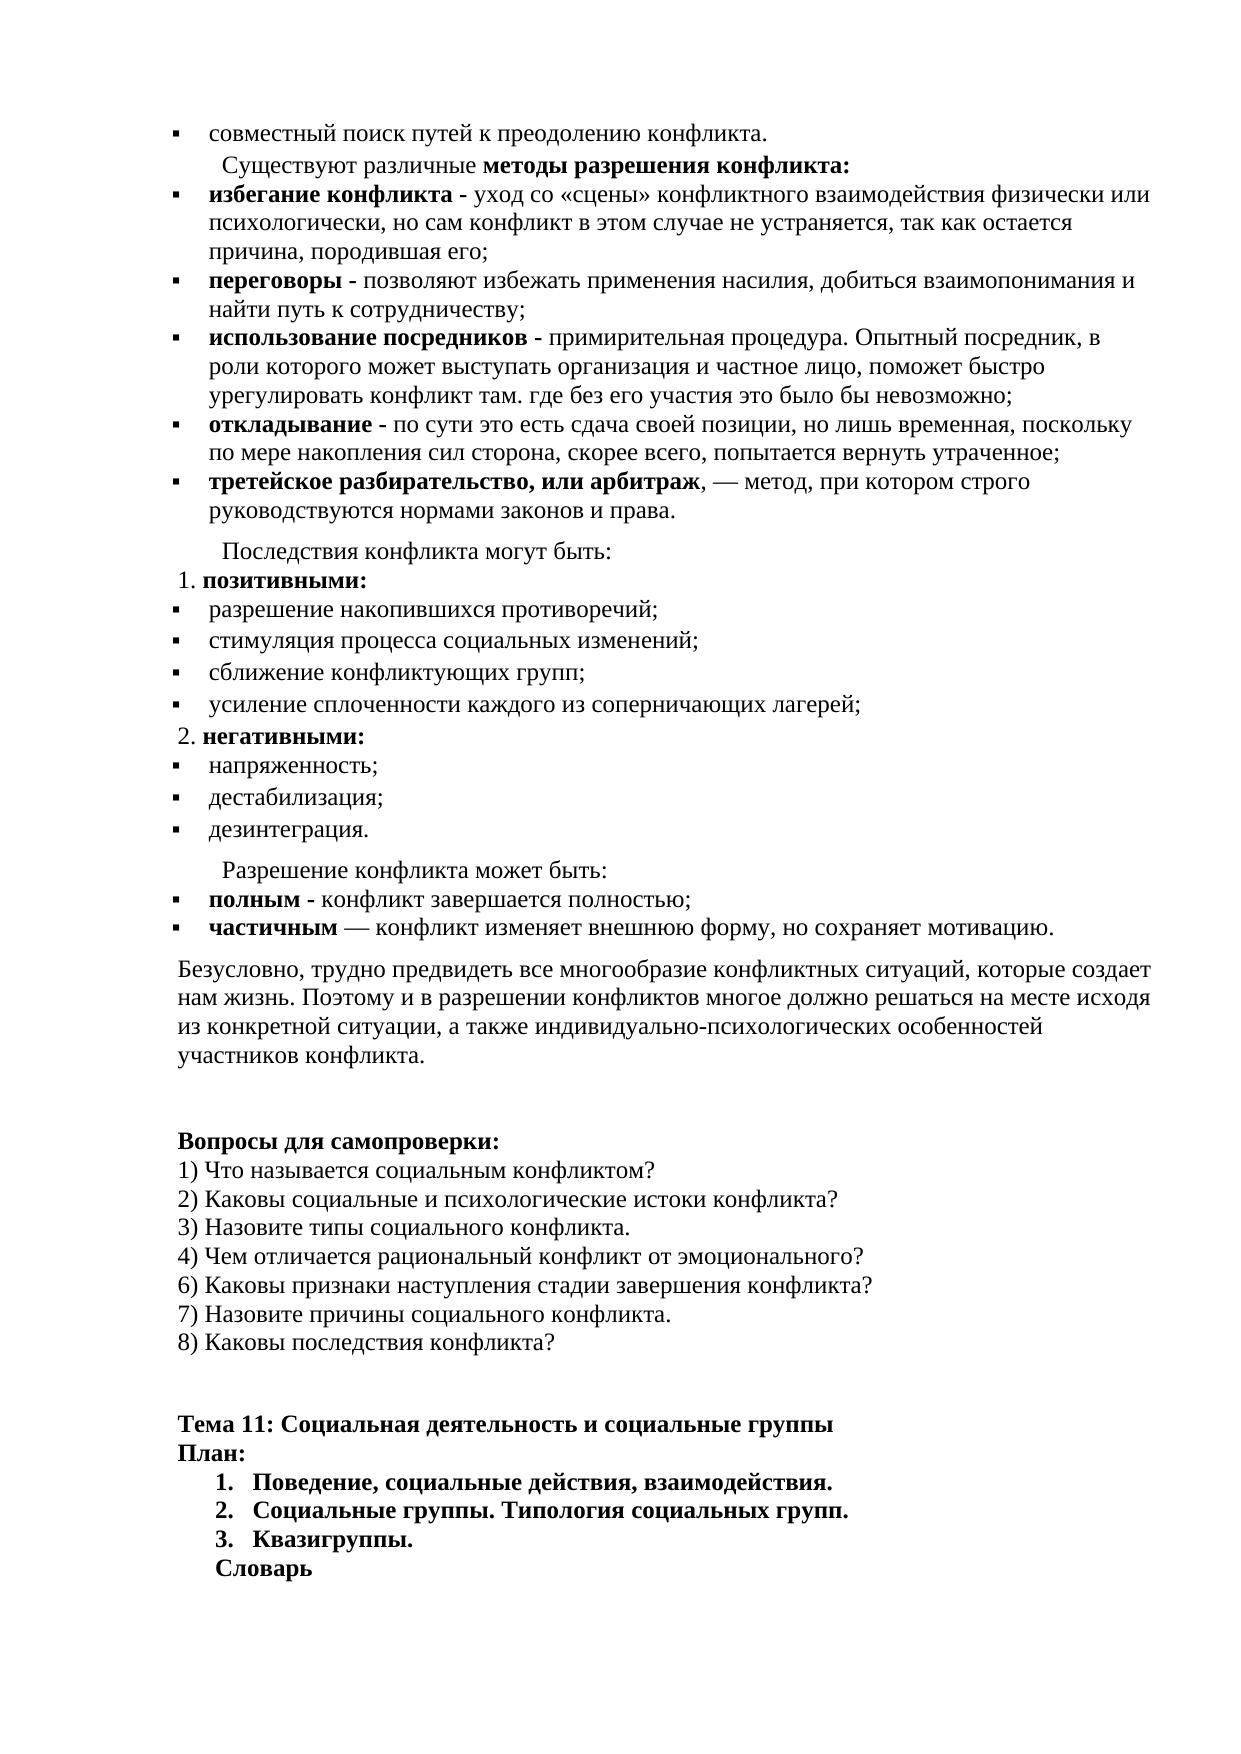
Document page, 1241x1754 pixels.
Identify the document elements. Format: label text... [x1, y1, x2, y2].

text 4) Чем отличается рациональный конфликт от эмоционального? [177, 1241, 1152, 1270]
list третейское разбирательство, или арбитраж, — метод, при котором строго руководствуются нормами законов и права. [171, 466, 1152, 524]
list Квазигруппы. [215, 1524, 1152, 1553]
list использование посредников - примирительная процедура. Опытный посредник, в роли которого может выступать организация и частное лицо, поможет быстро урегулировать конфликт там. где без его участия это было бы невозможно; [171, 322, 1152, 409]
text Словарь [177, 1553, 1152, 1582]
text Последствия конфликта могут быть: [177, 536, 1152, 565]
list дестабилизация; [171, 782, 1152, 811]
text 3) Назовите типы социального конфликта. [177, 1212, 1152, 1241]
text 8) Каковы последствия конфликта? [177, 1327, 1152, 1356]
text План: [177, 1438, 1152, 1467]
list полным - конфликт завершается полностью; [171, 884, 1152, 912]
list сближение конфликтующих групп; [171, 657, 1152, 686]
list Социальные группы. Типология социальных групп. [215, 1496, 1152, 1524]
list совместный поиск путей к преодолению конфликта. [171, 118, 1152, 147]
list откладывание - по сути это есть сдача своей позиции, но лишь временная, поскольку по мере накопления сил сторона, скорее всего, попытается вернуть утраченное; [171, 409, 1152, 466]
list стимуляция процесса социальных изменений; [171, 626, 1152, 654]
text Разрешение конфликта может быть: [177, 855, 1152, 884]
list частичным — конфликт изменяет внешнюю форму, но сохраняет мотивацию. [171, 912, 1152, 941]
list переговоры - позволяют избежать применения насилия, добиться взаимопонимания и найти путь к сотрудничеству; [171, 265, 1152, 322]
list избегание конфликта - уход со «сцены» конфликтного взаимодействия физически или психологически, но сам конфликт в этом случае не устраняется, так как остается причина, породившая его; [171, 179, 1152, 265]
text 1) Что называется социальным конфликтом? [177, 1155, 1152, 1184]
text Существуют различные методы разрешения конфликта: [177, 150, 1152, 179]
list разрешение накопившихся противоречий; [171, 594, 1152, 622]
text 6) Каковы признаки наступления стадии завершения конфликта? [177, 1270, 1152, 1299]
text 2) Каковы социальные и психологические истоки конфликта? [177, 1184, 1152, 1212]
text Безусловно, трудно предвидеть все многообразие конфликтных ситуаций, которые создает нам жизнь. Поэтому и в разрешении конфликтов многое должно решаться на месте исходя из конкретной ситуации, а также индивидуально-психологических особенностей участников конфликта. [177, 954, 1152, 1069]
text Вопросы для самопроверки: [177, 1126, 1152, 1155]
text 2. негативными: [177, 721, 1152, 750]
list Поведение, социальные действия, взаимодействия. [215, 1467, 1152, 1496]
text 1. позитивными: [177, 565, 1152, 594]
list напряженность; [171, 750, 1152, 779]
list дезинтеграция. [171, 814, 1152, 842]
text 7) Назовите причины социального конфликта. [177, 1299, 1152, 1327]
list усиление сплоченности каждого из соперничающих лагерей; [171, 689, 1152, 718]
text Тема 11: Социальная деятельность и социальные группы [177, 1409, 1152, 1438]
